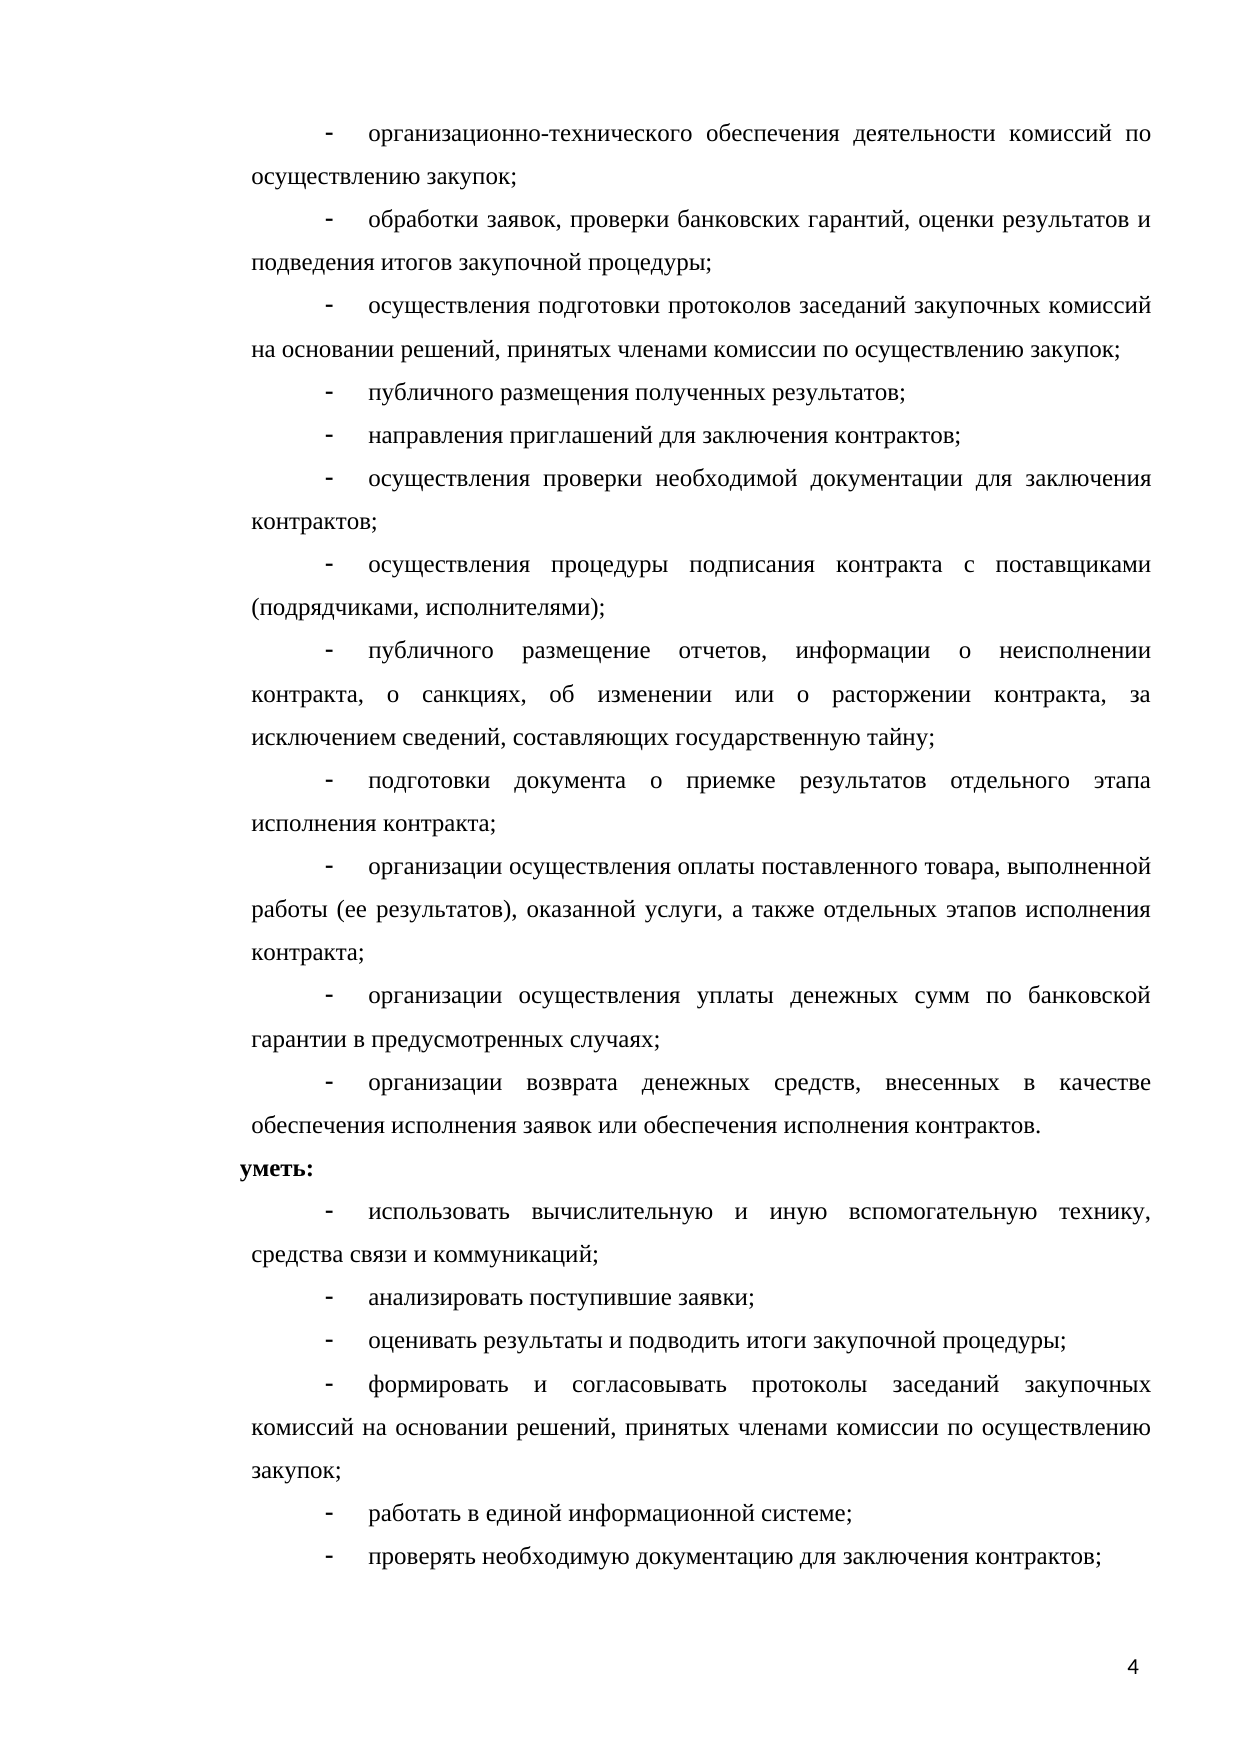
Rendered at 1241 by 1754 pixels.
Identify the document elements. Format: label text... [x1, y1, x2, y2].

list формировать и согласовывать протоколы заседаний закупочных комиссий на основании решений, принятых членами комиссии по осуществлению закупок; [251, 1369, 1152, 1484]
list организации осуществления уплаты денежных сумм по банковской гарантии в предусмотренных случаях; [251, 981, 1152, 1052]
list направления приглашений для заключения контрактов; [251, 420, 1152, 449]
list публичного размещения полученных результатов; [251, 377, 1152, 406]
list осуществления проверки необходимой документации для заключения контрактов; [251, 463, 1152, 535]
list осуществления процедуры подписания контракта с поставщиками (подрядчиками, исполнителями); [251, 549, 1152, 621]
list организации осуществления оплаты поставленного товара, выполненной работы (ее результатов), оказанной услуги, а также отдельных этапов исполнения контракта; [251, 851, 1152, 966]
list использовать вычислительную и иную вспомогательную технику, средства связи и коммуникаций; [251, 1196, 1152, 1268]
list подготовки документа о приемке результатов отдельного этапа исполнения контракта; [251, 765, 1152, 837]
list публичного размещение отчетов, информации о неисполнении контракта, о санкциях, об изменении или о расторжении контракта, за исключением сведений, составляющих государственную тайну; [251, 636, 1152, 751]
list организационно-технического обеспечения деятельности комиссий по осуществлению закупок; [251, 118, 1152, 190]
list оценивать результаты и подводить итоги закупочной процедуры; [251, 1326, 1152, 1354]
list анализировать поступившие заявки; [251, 1282, 1152, 1311]
text уметь: [166, 1153, 1152, 1182]
list обработки заявок, проверки банковских гарантий, оценки результатов и подведения итогов закупочной процедуры; [251, 204, 1152, 276]
list осуществления подготовки протоколов заседаний закупочных комиссий на основании решений, принятых членами комиссии по осуществлению закупок; [251, 291, 1152, 362]
list организации возврата денежных средств, внесенных в качестве обеспечения исполнения заявок или обеспечения исполнения контрактов. [251, 1067, 1152, 1139]
list проверять необходимую документацию для заключения контрактов; [251, 1541, 1152, 1570]
list работать в единой информационной системе; [251, 1498, 1152, 1527]
